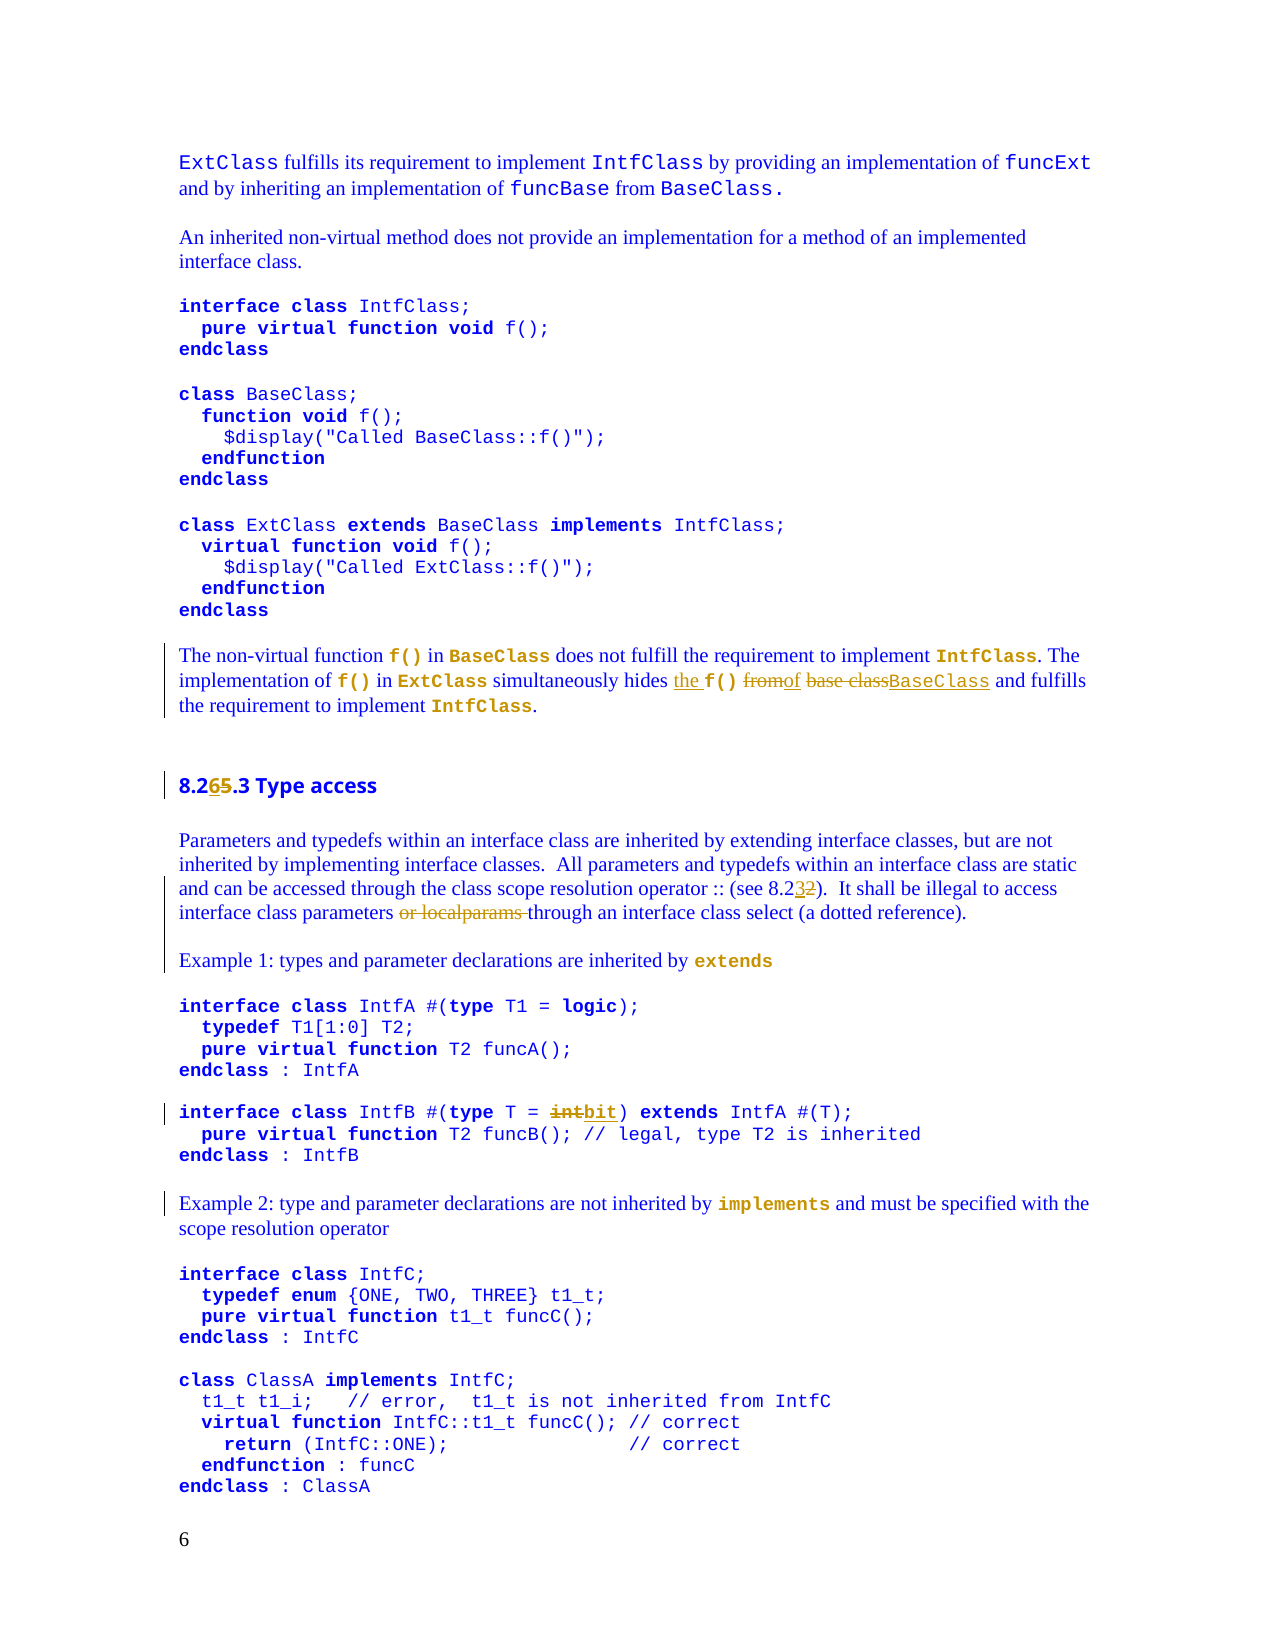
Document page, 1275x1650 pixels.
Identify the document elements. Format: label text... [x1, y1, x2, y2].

text endclass : IntfA [178, 1061, 1096, 1082]
text endclass [178, 470, 1096, 491]
text endclass [178, 600, 1096, 622]
text Parameters and typedefs within an interface class are inherited by extending interface classes, but are not inherited by implementing interface classes. All parameters and typedefs within an interface class are static and can be accessed through the class scope resolution operator :: (see 8.2). It shall be illegal to access interface class parameters through an interface class select (a dotted reference). [178, 828, 1096, 924]
text The non-virtual function f() in BaseClass does not fulfill the requirement to implement IntfClass. The implementation of f() in ExtClass simultaneously hides f() and fulfills the requirement to implement IntfClass. [178, 643, 1096, 718]
text return (IntfC::ONE); // correct [178, 1434, 1096, 1456]
text endclass [178, 340, 1096, 361]
text typedef T1[1:0] T2; [178, 1018, 1096, 1039]
text virtual function IntfC::t1_t funcC(); // correct [178, 1413, 1096, 1434]
text $display("Called ExtClass::f()"); [178, 558, 1096, 579]
text An inherited non-virtual method does not provide an implementation for a method of an implemented interface class. [178, 225, 1096, 273]
text t1_t t1_i; // error, t1_t is not inherited from IntfC [178, 1392, 1096, 1413]
text endclass : IntfC [178, 1328, 1096, 1349]
text virtual function void f(); [178, 537, 1096, 558]
text pure virtual function T2 funcA(); [178, 1039, 1096, 1061]
text class ClassA implements IntfC; [178, 1371, 1096, 1392]
text interface class IntfC; [178, 1264, 1096, 1286]
text typedef enum {ONE, TWO, THREE} t1_t; [178, 1286, 1096, 1307]
text 8.2.3 Type access [178, 771, 1096, 799]
text endclass : IntfB [178, 1146, 1096, 1167]
text endfunction [178, 449, 1096, 470]
text class BaseClass; [178, 385, 1096, 406]
text interface class IntfA #(type T1 = logic); [178, 997, 1096, 1018]
text pure virtual function t1_t funcC(); [178, 1307, 1096, 1328]
text endfunction [178, 579, 1096, 600]
text function void f(); [178, 406, 1096, 428]
text $display("Called BaseClass::f()"); [178, 428, 1096, 449]
text endclass : ClassA [178, 1477, 1096, 1498]
text class ExtClass extends BaseClass implements IntfClass; [178, 515, 1096, 537]
text Example 1: types and parameter declarations are inherited by extends [178, 948, 1096, 973]
text pure virtual function T2 funcB(); // legal, type T2 is inherited [178, 1124, 1096, 1146]
text endfunction : funcC [178, 1456, 1096, 1477]
text interface class IntfB #(type T = ) extends IntfA #(T); [178, 1103, 1096, 1124]
text interface class IntfClass; [178, 297, 1096, 318]
text pure virtual function void f(); [178, 318, 1096, 340]
text ExtClass fulfills its requirement to implement IntfClass by providing an implementation of funcExt and by inheriting an implementation of funcBase from BaseClass. [178, 150, 1096, 201]
text Example 2: type and parameter declarations are not inherited by implements and must be specified with the scope resolution operator [178, 1191, 1096, 1240]
